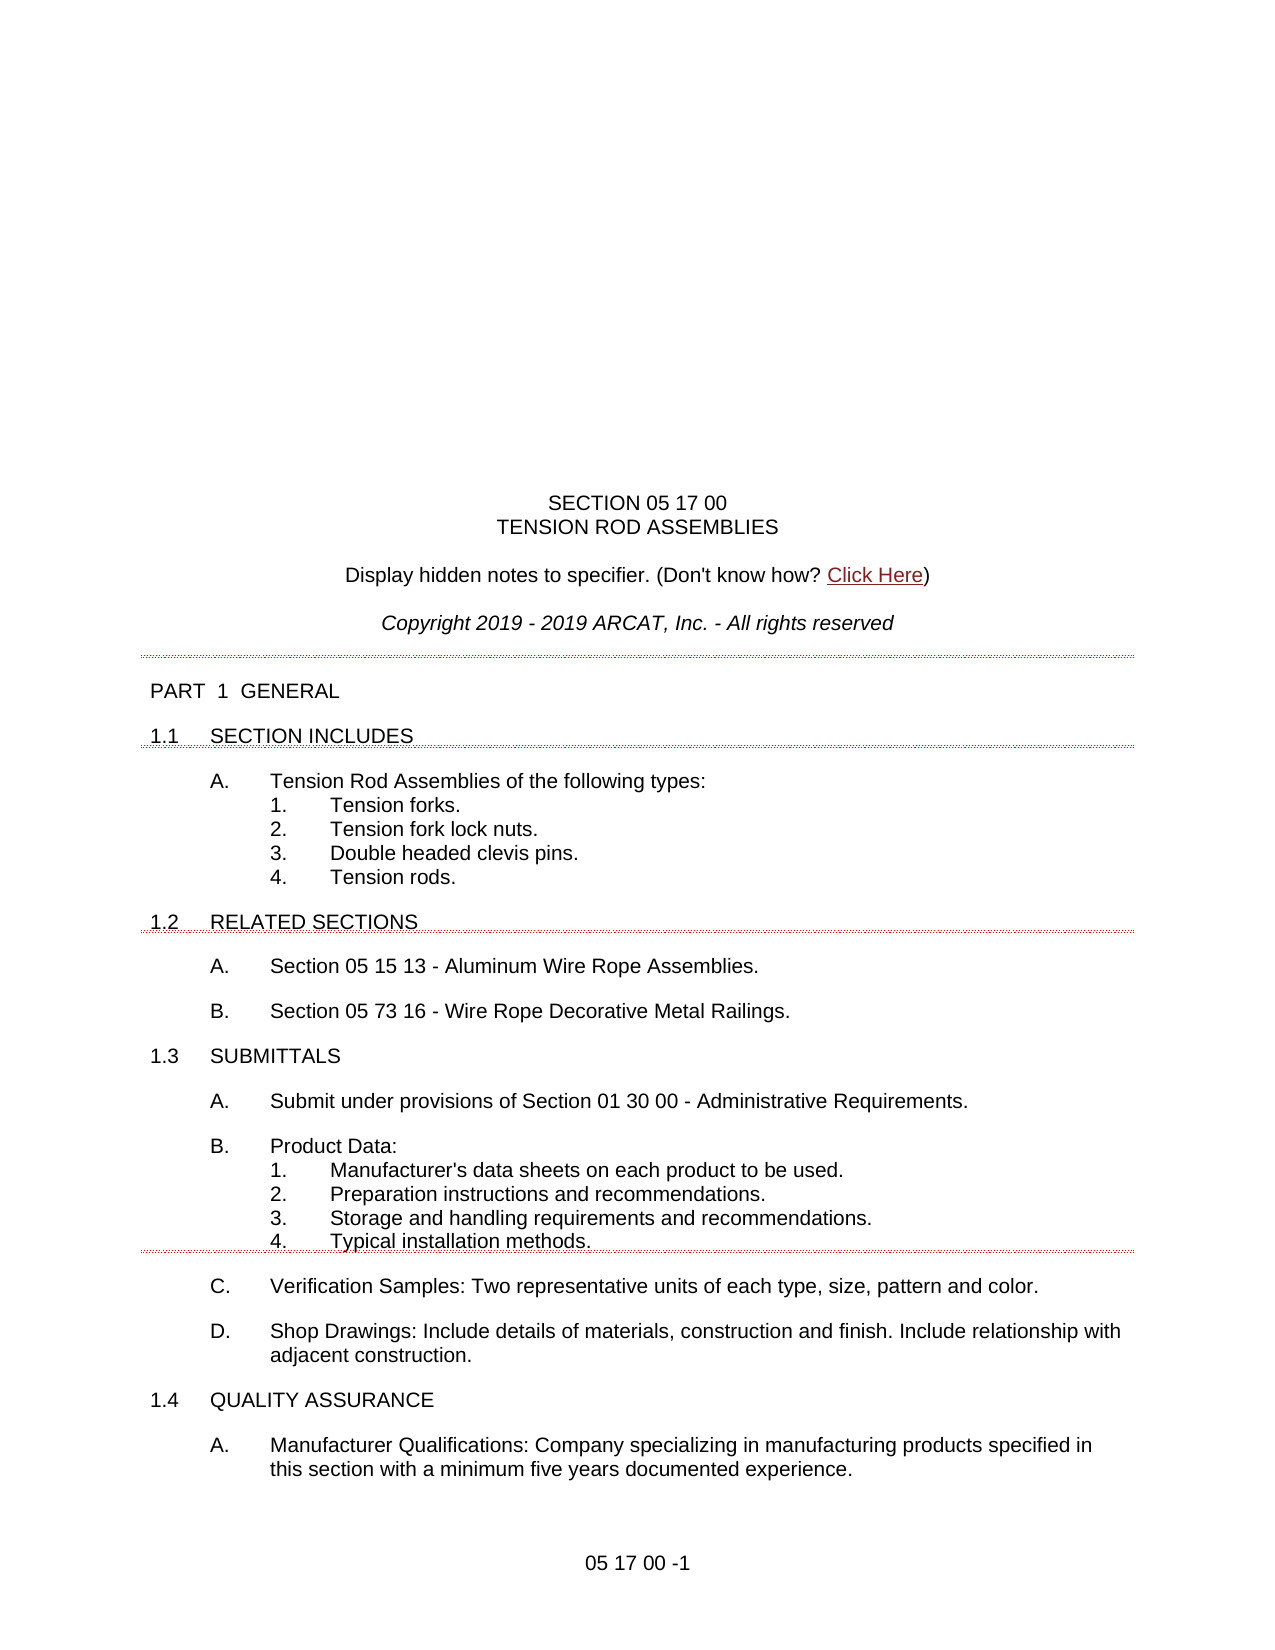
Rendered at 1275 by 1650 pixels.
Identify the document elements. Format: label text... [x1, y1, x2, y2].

title Copyright 2019 - 2019 ARCAT, Inc. - All rights reserved [150, 611, 1125, 634]
list SUBMITTALS [150, 1044, 1125, 1068]
list Shop Drawings: Include details of materials, construction and finish. Include relationship with adjacent construction. [210, 1319, 1125, 1367]
list SECTION INCLUDES [150, 724, 1125, 748]
list RELATED SECTIONS [150, 909, 1125, 933]
list Section 05 15 13 - Aluminum Wire Rope Assemblies. [210, 954, 1125, 978]
list Verification Samples: Two representative units of each type, size, pattern and color. [210, 1274, 1125, 1298]
list Double headed clevis pins. [270, 841, 1125, 865]
list Tension Rod Assemblies of the following types: [210, 769, 1125, 793]
title TENSION ROD ASSEMBLIES [150, 515, 1125, 539]
list QUALITY ASSURANCE [150, 1388, 1125, 1412]
list Preparation instructions and recommendations. [270, 1181, 1125, 1205]
list Manufacturer's data sheets on each product to be used. [270, 1157, 1125, 1181]
list Manufacturer Qualifications: Company specializing in manufacturing products specified in this section with a minimum five years documented experience. [210, 1432, 1125, 1480]
list Tension fork lock nuts. [270, 817, 1125, 841]
list Product Data: [210, 1133, 1125, 1157]
list Typical installation methods. [270, 1229, 1125, 1253]
list Tension forks. [270, 793, 1125, 817]
list Tension rods. [270, 865, 1125, 889]
title Display hidden notes to specifier. (Don't know how? Click Here) [150, 563, 1125, 587]
list GENERAL [150, 679, 1125, 703]
list Section 05 73 16 - Wire Rope Decorative Metal Railings. [210, 999, 1125, 1023]
title SECTION 05 17 00 [150, 491, 1125, 515]
list Submit under provisions of Section 01 30 00 - Administrative Requirements. [210, 1089, 1125, 1113]
list Storage and handling requirements and recommendations. [270, 1205, 1125, 1229]
